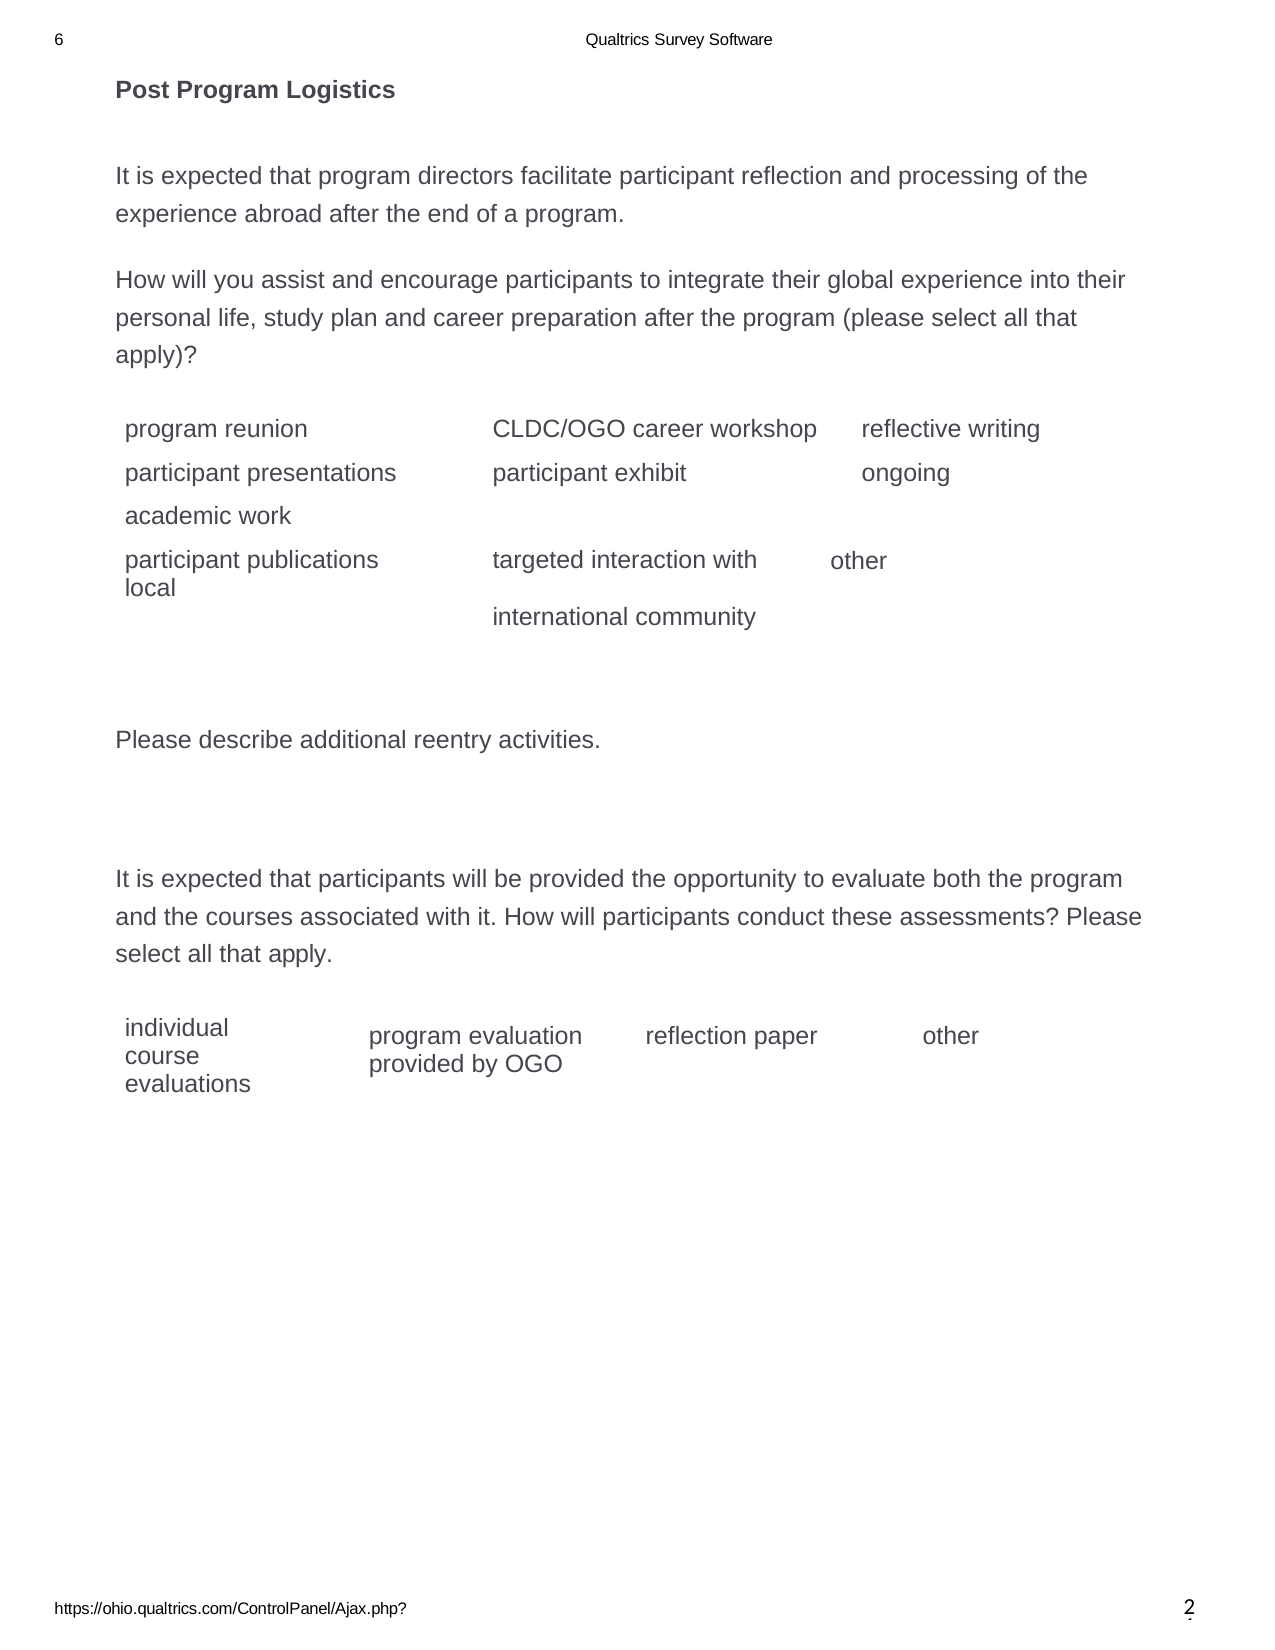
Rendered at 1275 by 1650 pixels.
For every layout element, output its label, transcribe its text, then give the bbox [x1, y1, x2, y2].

text reflection paper other [645, 1021, 1200, 1050]
text How will you assist and encourage participants to integrate their global experience into their personal life, study plan and career preparation after the program (please select all that apply)? [115, 265, 1157, 369]
text It is expected that participants will be provided the opportunity to evaluate both the program and the courses associated with it. How will participants conduct these assessments? Please select all that apply. [115, 864, 1157, 968]
text program reunion CLDC/OGO career workshop reflective writing participant presentations participant exhibit ongoing academic work [124, 414, 1060, 530]
text program evaluation provided by OGO [368, 1022, 583, 1078]
text other [830, 546, 1200, 574]
text individual course evaluations [124, 1014, 280, 1098]
text Post Program Logistics [115, 75, 1200, 104]
text international community [492, 602, 785, 631]
text It is expected that program directors facilitate participant reflection and processing of the experience abroad after the end of a program. [115, 161, 1157, 227]
text participant publications targeted interaction with local [124, 545, 785, 602]
text Please describe additional reentry activities. [115, 725, 1200, 753]
